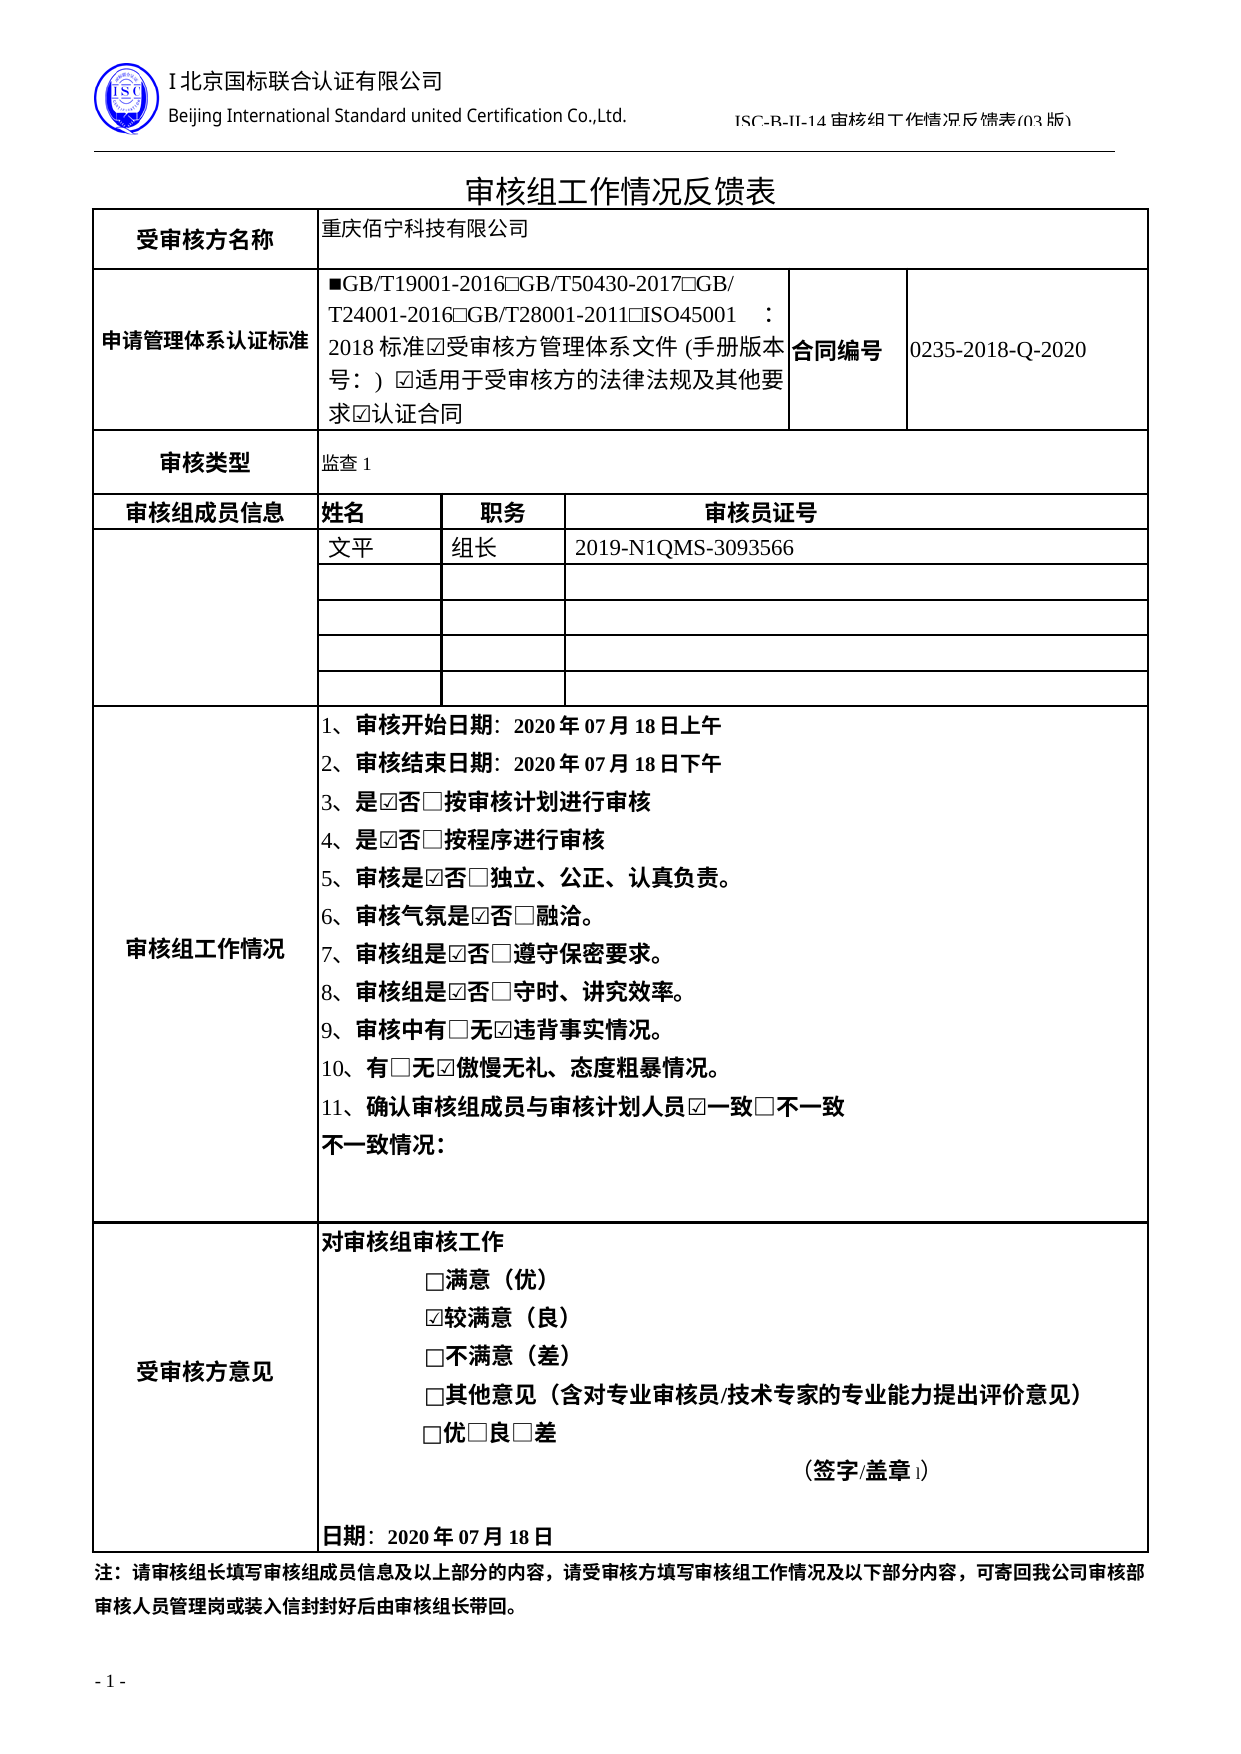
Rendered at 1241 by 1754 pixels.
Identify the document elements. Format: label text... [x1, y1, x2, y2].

table_cell 0235-2018-Q-2020 [908, 270, 1147, 429]
table_header 重庆佰宁科技有限公司 [319, 210, 1147, 267]
picture [94, 63, 162, 135]
table_cell 2019-N1QMS-3093566 [566, 530, 1147, 563]
table_cell [566, 636, 1147, 669]
table_cell 审核组工作情况 [94, 707, 317, 1221]
table_cell 文平 [319, 530, 440, 563]
table_cell 审核组成员信息 [94, 495, 317, 528]
table_cell 申请管理体系认证标准 [94, 270, 317, 429]
table_cell 合同编号 [790, 270, 906, 429]
table_cell [319, 672, 440, 705]
table_cell [443, 672, 564, 705]
table_cell [443, 636, 564, 669]
table_cell 1、审核开始日期：2020年07月18日上午 2、审核结束日期：2020年07月18日下午 3、是☑否□按审核计划进行审核 4、是☑否□按程序进行审核 5、审核是☑否□独立、公正、认真负责。 6、审核气氛是☑否□融洽。 7、审核组是☑否□遵守保密要求。 8、审核组是☑否□守时、讲究效率。 9、审核中有□无☑违背事实情况。 10、有□无☑傲慢无礼、态度粗暴情况。 11、确认审核组成员与审核计划人员☑一致□不一致 不一致情况： [319, 707, 1147, 1221]
table_cell 受审核方意见 [94, 1224, 317, 1551]
table_cell 组长 [443, 530, 564, 563]
table_header 受审核方名称 [94, 210, 317, 267]
table_cell [94, 530, 317, 705]
table_cell 职务 [443, 495, 564, 528]
table_cell [566, 601, 1147, 634]
table_cell [443, 565, 564, 599]
table_cell [319, 636, 440, 669]
table_cell 姓名 [319, 495, 440, 528]
table_cell ■GB/T19001-2016□GB/T50430-2017□GB/T24001-2016□GB/T28001-2011□ISO45001：2018标准☑受审核方管理体系文件 (手册版本号：) ☑适用于受审核方的法律法规及其他要求☑认证合同 [319, 270, 788, 429]
text 注：请审核组长填写审核组成员信息及以上部分的内容，请受审核方填写审核组工作情况及以下部分内容，可寄回我公司审核部审核人员管理岗或装入信封封好后由审核组长带回。 [94, 1553, 1146, 1620]
table_cell 审核类型 [94, 431, 317, 493]
table_cell 对审核组审核工作 □满意（优） ☑较满意（良） □不满意（差） □其他意见（含对专业审核员/技术专家的专业能力提出评价意见） □优□良□差 （签字/盖章l） 日期：2020年07月18日 [319, 1224, 1147, 1551]
table_cell 审核员证号 [566, 495, 1147, 528]
table_cell [566, 672, 1147, 705]
table_cell 监查1 [319, 431, 1147, 493]
table_cell [443, 601, 564, 634]
table_cell [566, 565, 1147, 599]
text 审核组工作情况反馈表 [94, 183, 1146, 208]
table_cell [319, 565, 440, 599]
table_cell [319, 601, 440, 634]
